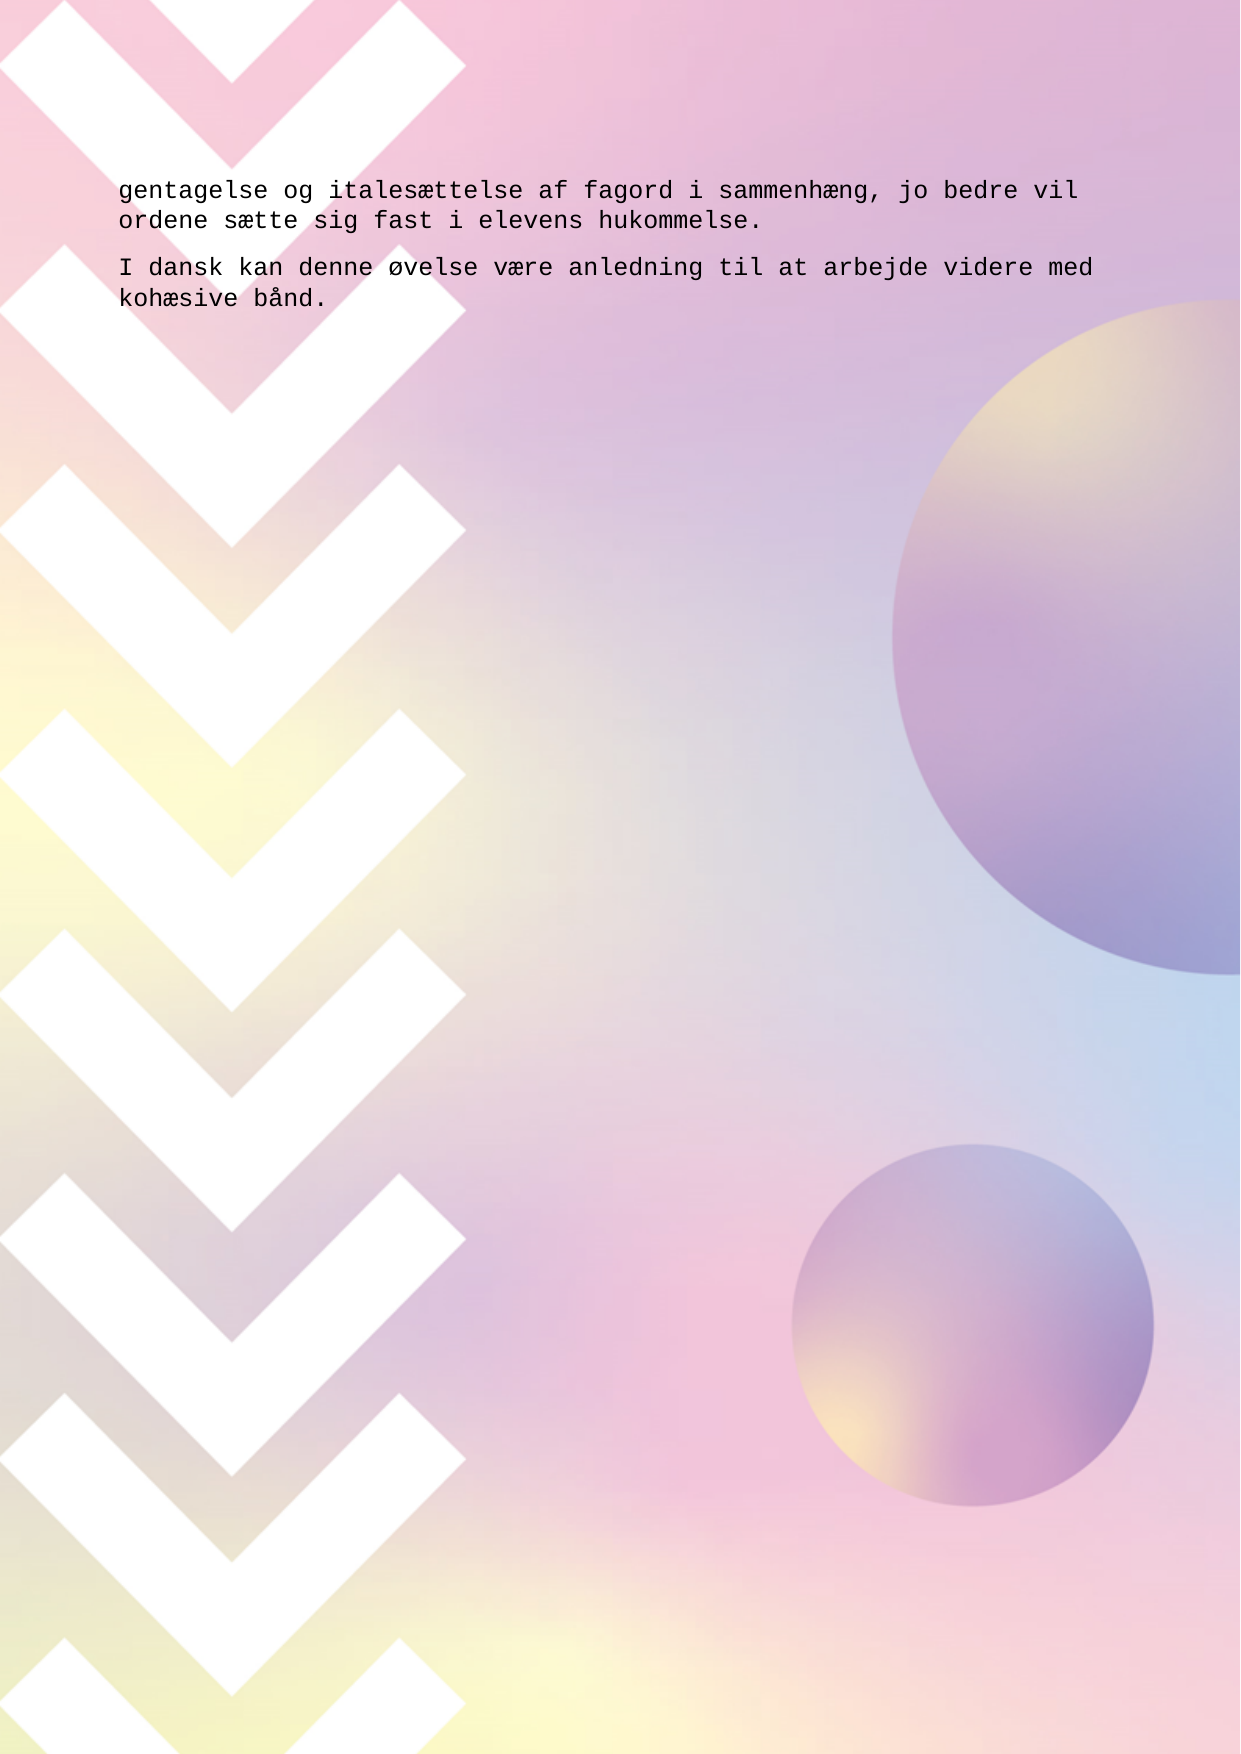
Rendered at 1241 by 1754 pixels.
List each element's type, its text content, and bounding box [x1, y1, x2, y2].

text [118, 177, 1122, 236]
picture [0, 0, 1241, 1754]
text I dansk kan denne øvelse være anledning til at arbejde videre med kohæsive bånd. [118, 255, 1122, 314]
